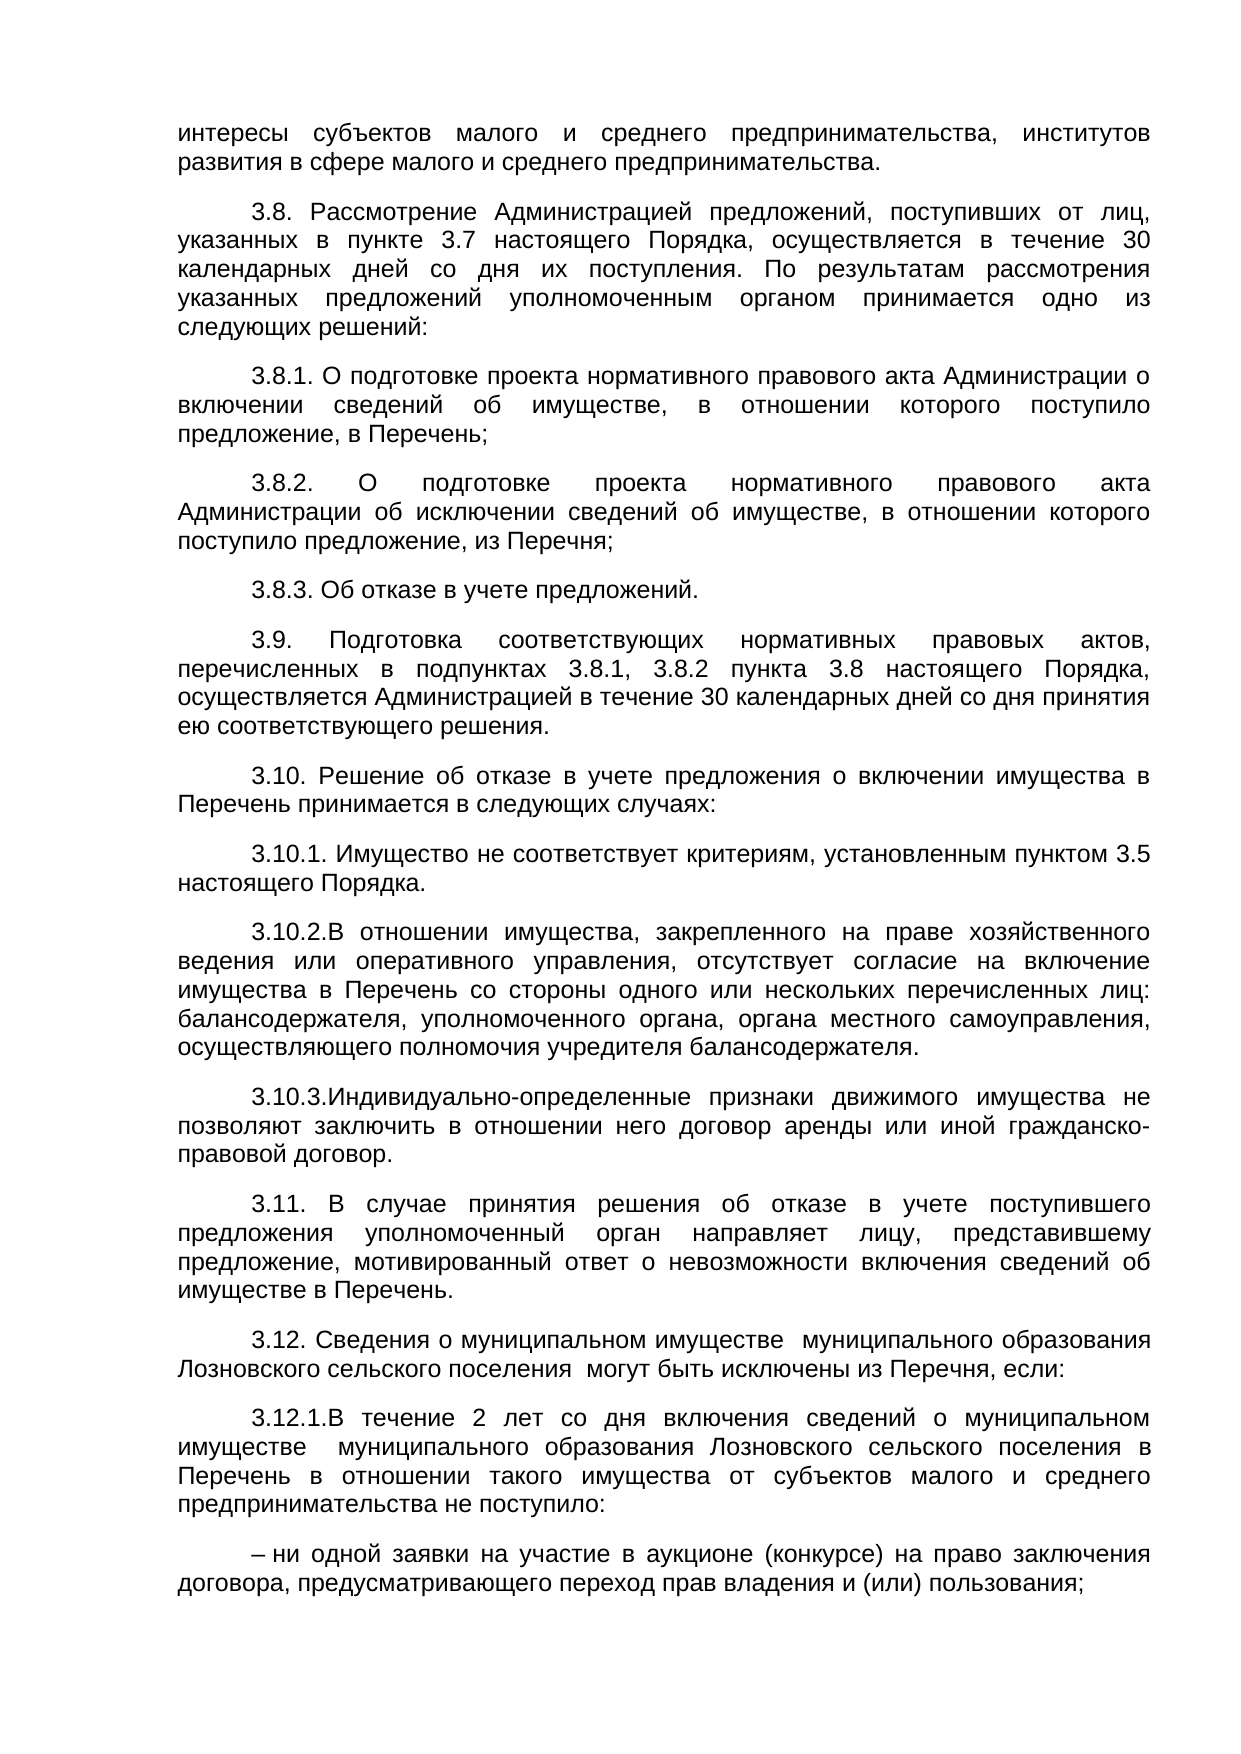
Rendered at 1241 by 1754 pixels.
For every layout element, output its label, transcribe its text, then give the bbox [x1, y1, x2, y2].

text 3.8.3. Об отказе в учете предложений. [177, 575, 1152, 604]
text 3.8.1. О подготовке проекта нормативного правового акта Администрации о включении сведений об имуществе, в отношении которого поступило предложение, в Перечень; [177, 361, 1152, 447]
text 3.11. В случае принятия решения об отказе в учете поступившего предложения уполномоченный орган направляет лицу, представившему предложение, мотивированный ответ о невозможности включения сведений об имуществе в Перечень. [177, 1189, 1152, 1304]
text 3.10.2.В отношении имущества, закрепленного на праве хозяйственного ведения или оперативного управления, отсутствует согласие на включение имущества в Перечень со стороны одного или нескольких перечисленных лиц: балансодержателя, уполномоченного органа, органа местного самоуправления, осуществляющего полномочия учредителя балансодержателя. [177, 917, 1152, 1061]
text 3.8. Рассмотрение Администрацией предложений, поступивших от лиц, указанных в пункте 3.7 настоящего Порядка, осуществляется в течение 30 календарных дней со дня их поступления. По результатам рассмотрения указанных предложений уполномоченным органом принимается одно из следующих решений: [177, 196, 1152, 340]
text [177, 118, 1152, 176]
text 3.12.1.В течение 2 лет со дня включения сведений о муниципальном имуществе муниципального образования Лозновского сельского поселения в Перечень в отношении такого имущества от субъектов малого и среднего предпринимательства не поступило: [177, 1403, 1152, 1518]
text 3.10. Решение об отказе в учете предложения о включении имущества в Перечень принимается в следующих случаях: [177, 761, 1152, 818]
text – ни одной заявки на участие в аукционе (конкурсе) на право заключения договора, предусматривающего переход прав владения и (или) пользования; [177, 1539, 1152, 1596]
text 3.10.1. Имущество не соответствует критериям, установленным пунктом 3.5 настоящего Порядка. [177, 839, 1152, 896]
text 3.10.3.Индивидуально-определенные признаки движимого имущества не позволяют заключить в отношении него договор аренды или иной гражданско-правовой договор. [177, 1082, 1152, 1168]
text 3.9. Подготовка соответствующих нормативных правовых актов, перечисленных в подпунктах 3.8.1, 3.8.2 пункта 3.8 настоящего Порядка, осуществляется Администрацией в течение 30 календарных дней со дня принятия ею соответствующего решения. [177, 625, 1152, 740]
text 3.12. Сведения о муниципальном имуществе муниципального образования Лозновского сельского поселения могут быть исключены из Перечня, если: [177, 1325, 1152, 1382]
text 3.8.2. О подготовке проекта нормативного правового акта Администрации об исключении сведений об имуществе, в отношении которого поступило предложение, из Перечня; [177, 468, 1152, 554]
